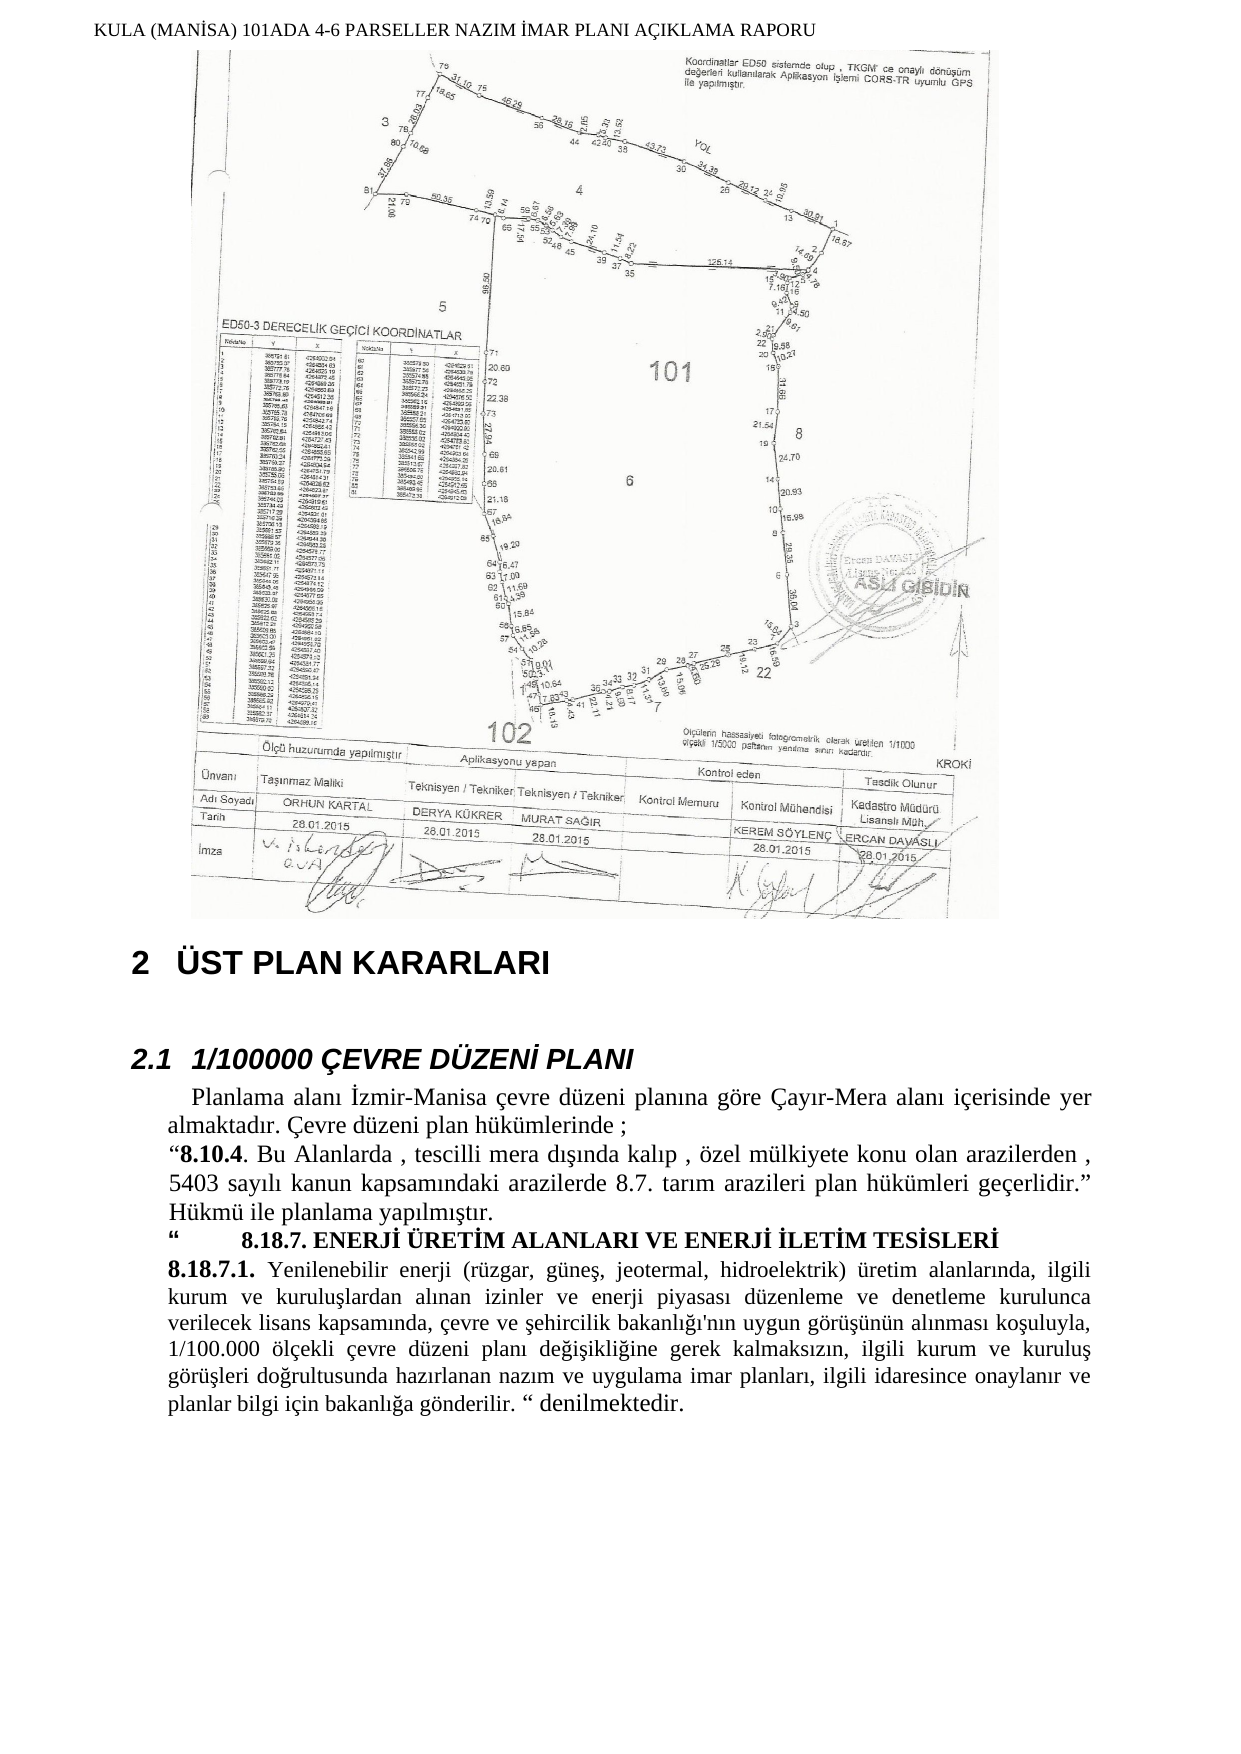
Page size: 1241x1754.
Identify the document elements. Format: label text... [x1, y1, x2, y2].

text “ 8.18.7. ENERJİ ÜRETİM ALANLARI VE ENERJİ İLETİM TESİSLERİ [94, 1225, 1093, 1254]
text “8.10.4. Bu Alanlarda , tescilli mera dışında kalıp , özel mülkiyete konu olan arazilerden , 5403 sayılı kanun kapsamındaki arazilerde 8.7. tarım arazileri plan hükümleri geçerlidir.” Hükmü ile planlama yapılmıştır. [169, 1139, 1093, 1225]
subtitle 1/100000 ÇEVRE DÜZENİ PLANI [131, 1042, 1093, 1075]
text 8.18.7.1. Yenilenebilir enerji (rüzgar, güneş, jeotermal, hidroelektrik) üretim alanlarında, ilgili kurum ve kuruluşlardan alınan izinler ve enerji piyasası düzenleme ve denetleme kurulunca verilecek lisans kapsamında, çevre ve şehircilik bakanlığı'nın uygun görüşünün alınması koşuluyla, 1/100.000 ölçekli çevre düzeni planı değişikliğine gerek kalmaksızın, ilgili kurum ve kuruluş görüşleri doğrultusunda hazırlanan nazım ve uygulama imar planları, ilgili idaresince onaylanır ve planlar bilgi için bakanlığa gönderilir. “ denilmektedir. [168, 1254, 1093, 1417]
subtitle ÜST PLAN KARARLARI [131, 943, 1093, 982]
text Planlama alanı İzmir-Manisa çevre düzeni planına göre Çayır-Mera alanı içerisinde yer almaktadır. Çevre düzeni plan hükümlerinde ; [167, 1082, 1093, 1139]
picture [191, 50, 999, 919]
